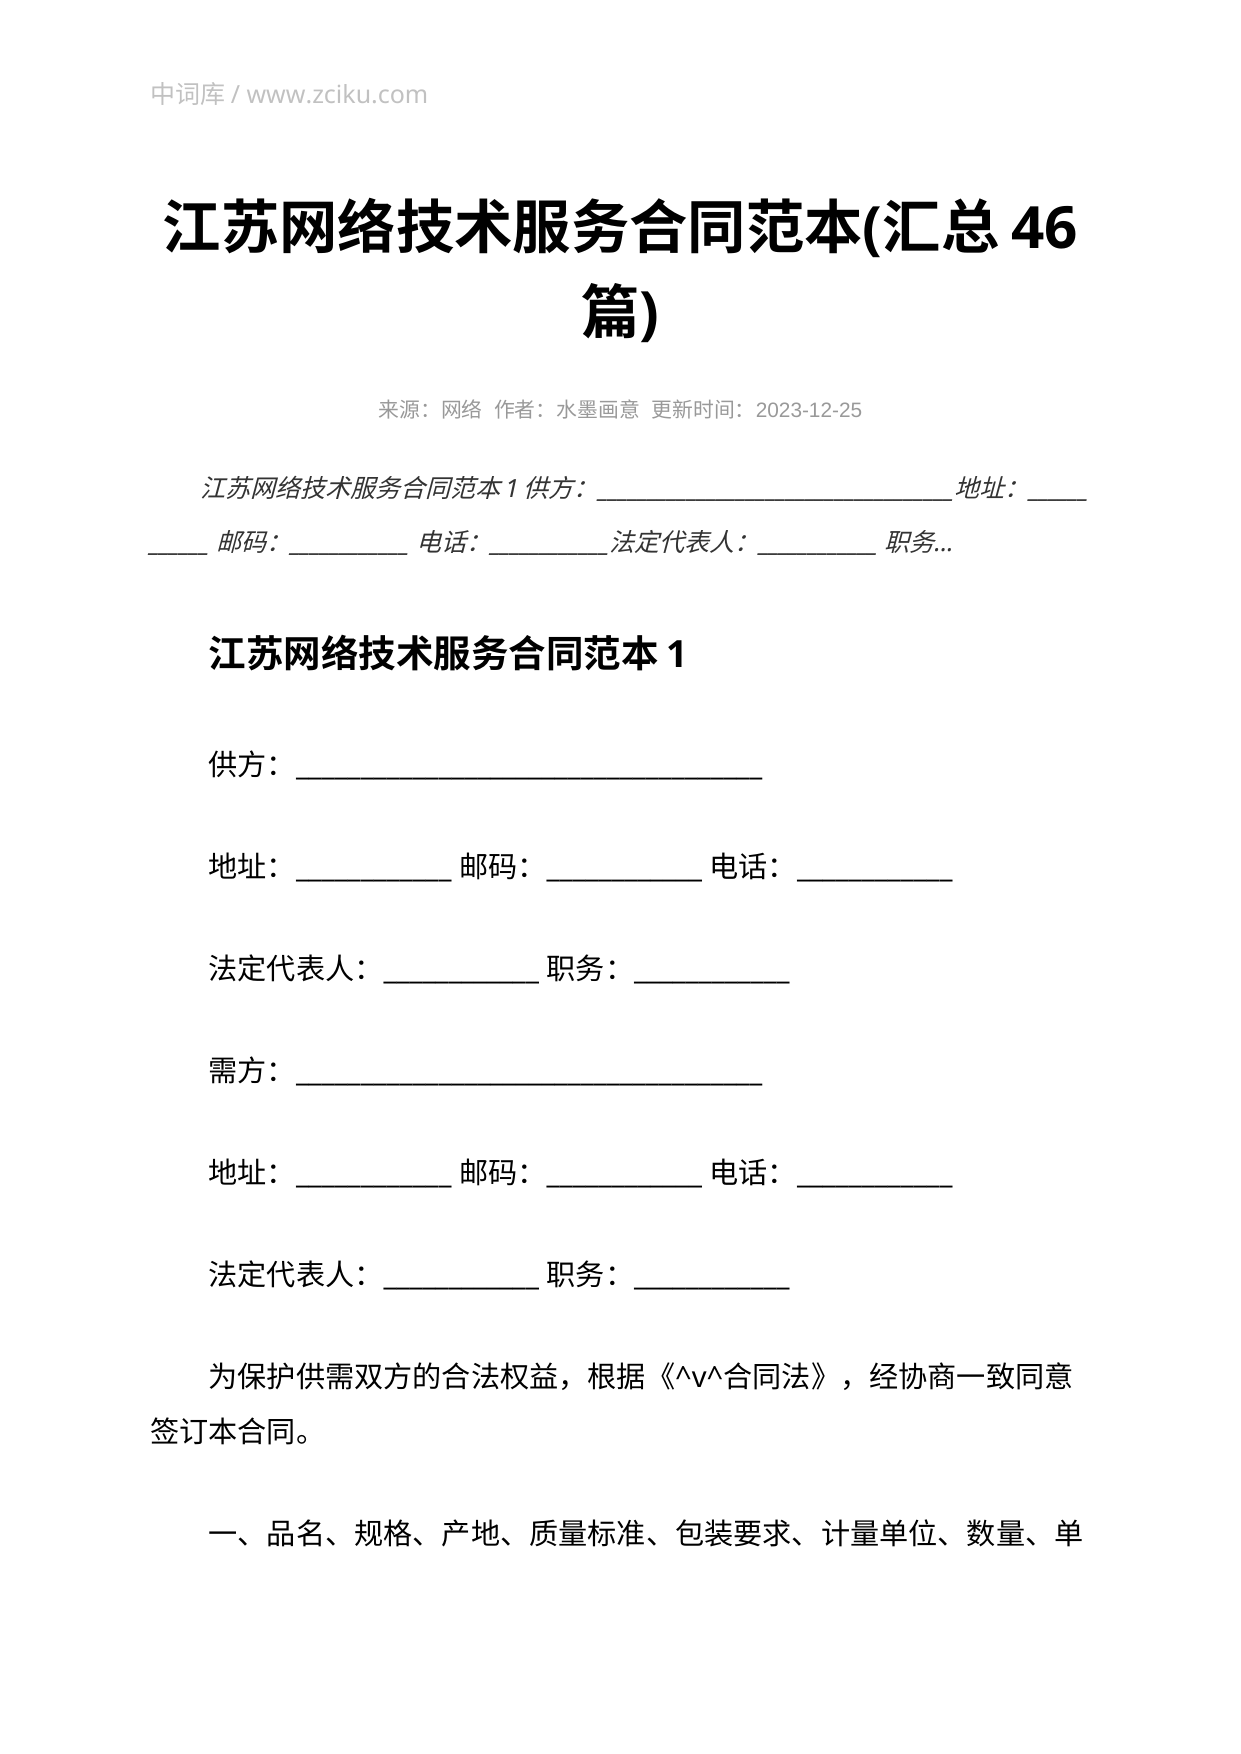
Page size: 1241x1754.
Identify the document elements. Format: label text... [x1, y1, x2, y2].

subtitle 江苏网络技术服务合同范本(汇总46篇) [150, 181, 1090, 351]
text 地址：____________ 邮码：____________ 电话：____________ [150, 1150, 1090, 1192]
text 来源：网络 作者：水墨画意 更新时间：2023-12-25 [150, 398, 1090, 422]
text 地址：____________ 邮码：____________ 电话：____________ [150, 844, 1090, 886]
text 江苏网络技术服务合同范本1 [150, 624, 1090, 679]
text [150, 1510, 1090, 1553]
text 需方：____________________________________ [150, 1048, 1090, 1090]
text 法定代表人：____________ 职务：____________ [150, 946, 1090, 988]
text 江苏网络技术服务合同范本1供方：____________________________________地址：____________ 邮码：____________ 电话：____________法定代表人：____________ 职务... [150, 468, 1090, 559]
text 为保护供需双方的合法权益，根据《^v^合同法》，经协商一致同意签订本合同。 [150, 1354, 1090, 1451]
text 供方：____________________________________ [150, 742, 1090, 784]
text 法定代表人：____________ 职务：____________ [150, 1252, 1090, 1294]
